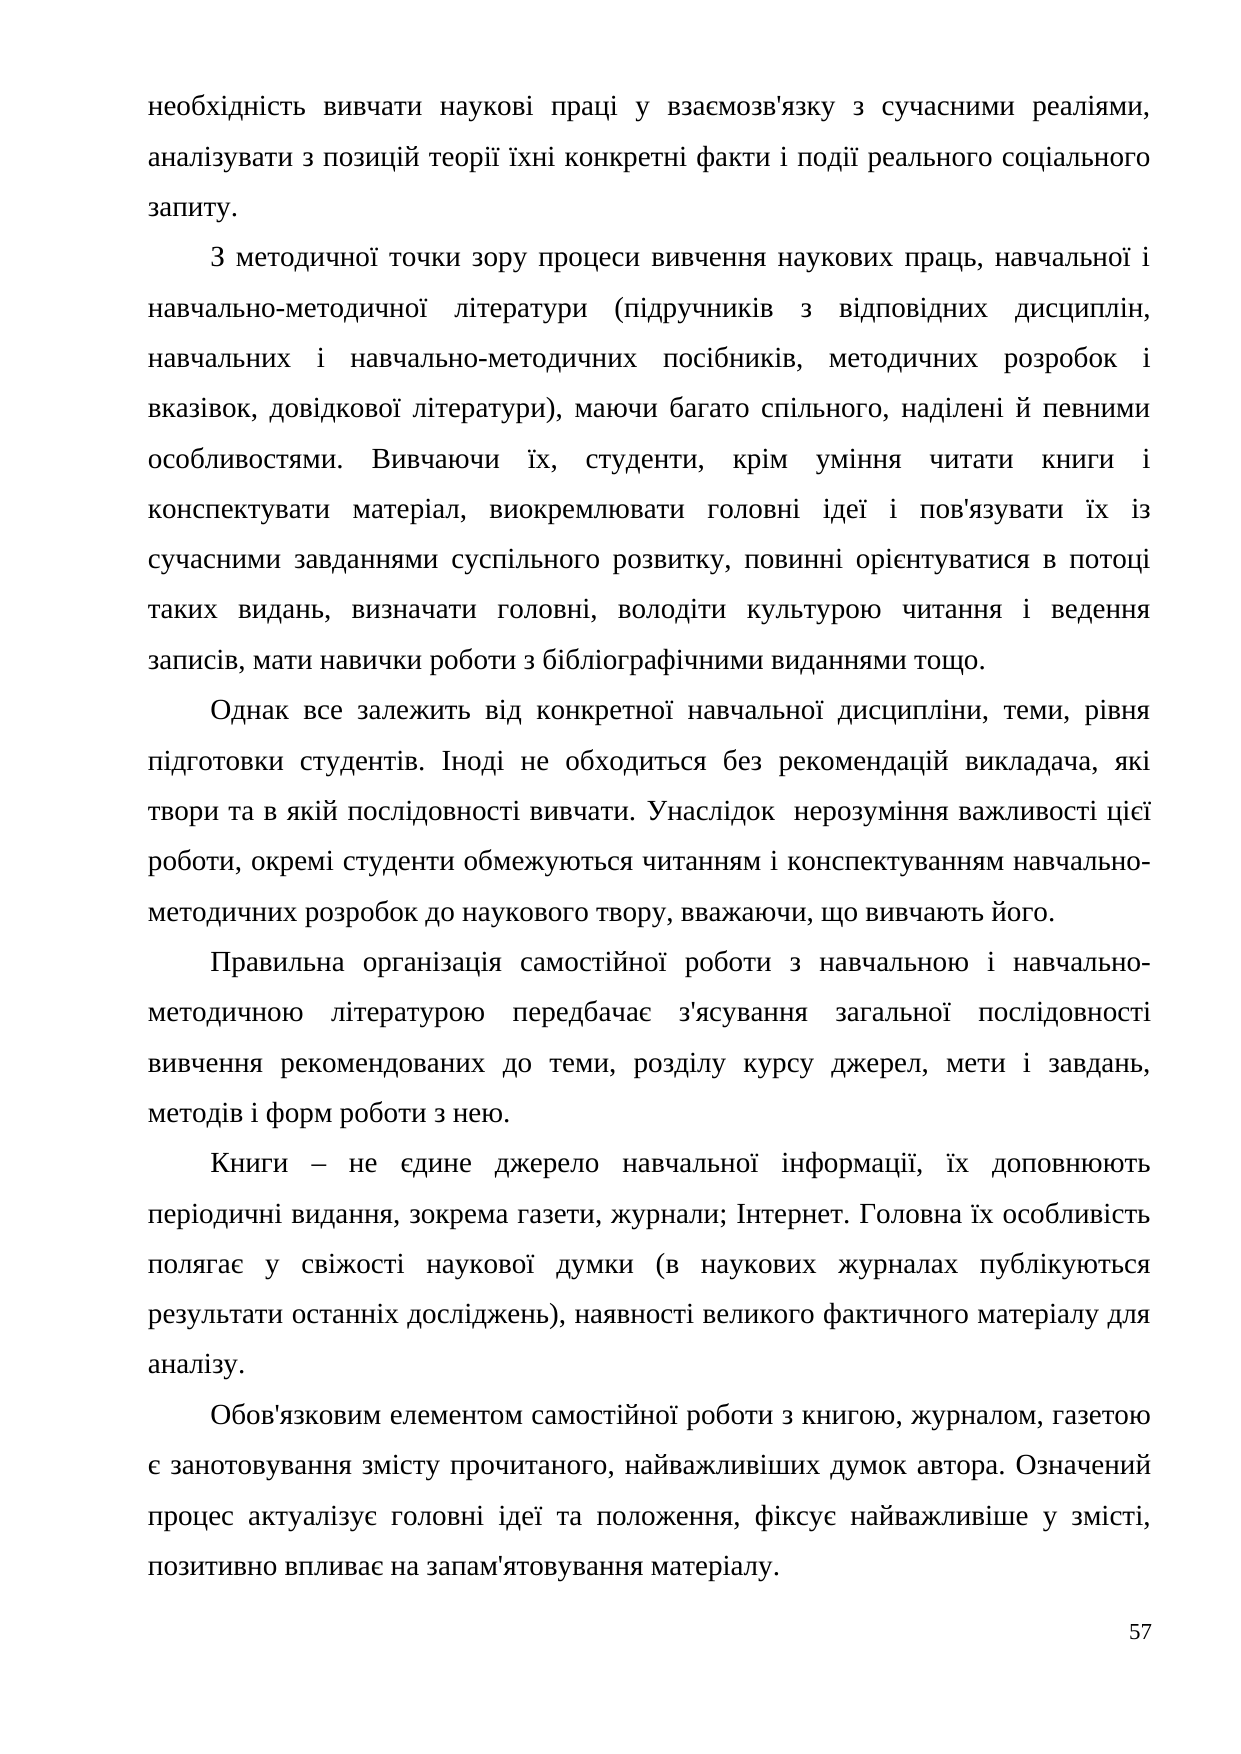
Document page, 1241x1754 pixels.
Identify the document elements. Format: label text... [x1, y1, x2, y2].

text Правильна організація самостійної роботи з навчальною і навчально-методичною літературою передбачає з'ясування загальної послідовності вивчення рекомендованих до теми, розділу курсу джерел, мети і завдань, методів і форм роботи з нею. [148, 944, 1152, 1128]
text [148, 88, 1152, 223]
text Книги – не єдине джерело навчальної інформації, їх доповнюють періодичні видання, зокрема газети, журнали; Інтернет. Головна їх особливість полягає у свіжості наукової думки (в наукових журналах публікуються результати останніх досліджень), наявності великого фактичного матеріалу для аналізу. [148, 1145, 1152, 1380]
text Однак все залежить від конкретної навчальної дисципліни, теми, рівня підготовки студентів. Іноді не обходиться без рекомендацій викладача, які твори та в якій послідовності вивчати. Унаслідок нерозуміння важливості цієї роботи, окремі студенти обмежуються читанням і конспектуванням навчально-методичних розробок до наукового твору, вважаючи, що вивчають його. [148, 692, 1152, 927]
text Обов'язковим елементом самостійної роботи з книгою, журналом, газетою є занотовування змісту прочитаного, найважливіших думок автора. Означений процес актуалізує головні ідеї та положення, фіксує найважливіше у змісті, позитивно впливає на запам'ятовування матеріалу. [148, 1397, 1152, 1582]
text З методичної точки зору процеси вивчення наукових праць, навчальної і навчально-методичної літератури (підручників з відповідних дисциплін, навчальних і навчально-методичних посібників, методичних розробок і вказівок, довідкової літератури), маючи багато спільного, наділені й певними особливостями. Вивчаючи їх, студенти, крім уміння читати книги і конспектувати матеріал, виокремлювати головні ідеї і пов'язувати їх із сучасними завданнями суспільного розвитку, повинні орієнтуватися в потоці таких видань, визначати головні, володіти культурою читання і ведення записів, мати навички роботи з бібліографічними виданнями тощо. [148, 239, 1152, 676]
